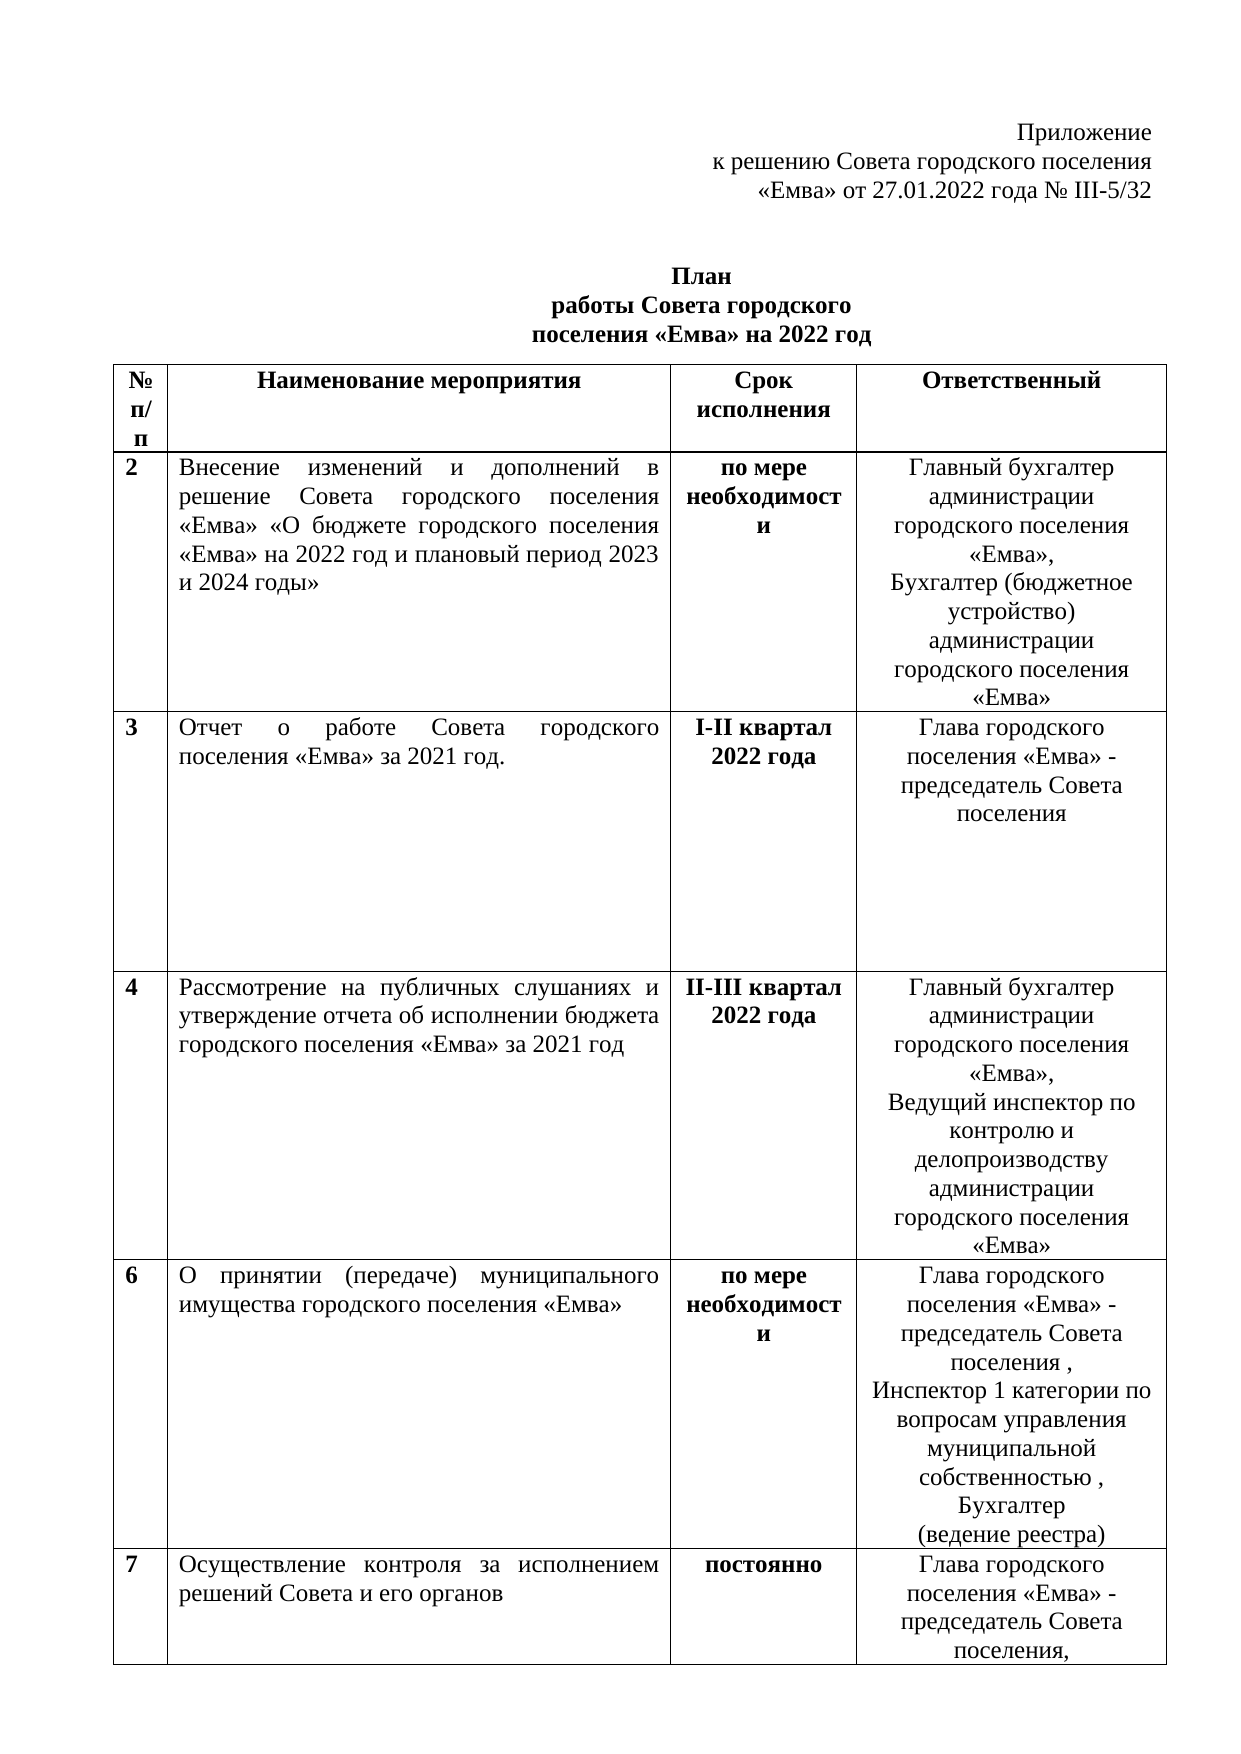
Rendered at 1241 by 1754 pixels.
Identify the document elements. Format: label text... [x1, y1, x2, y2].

table_header Ответственный [857, 365, 1166, 451]
table_cell Внесение изменений и дополнений в решение Совета городского поселения «Емва» «О бюджете городского поселения «Емва» на 2022 год и плановый период 2023 и 2024 годы» [168, 453, 670, 711]
table_header № п/п [114, 365, 167, 451]
text к решению Совета городского поселения [177, 146, 1152, 175]
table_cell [168, 1549, 670, 1664]
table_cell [857, 1549, 1166, 1664]
table_cell 2 [114, 453, 167, 711]
table_cell 7 [114, 1549, 167, 1664]
table_cell 3 [114, 712, 167, 971]
table_cell Отчет о работе Совета городского поселения «Емва» за 2021 год. [168, 712, 670, 971]
table_cell Глава городского поселения «Емва» - председатель Совета поселения , Инспектор 1 категории по вопросам управления муниципальной собственностью , Бухгалтер (ведение реестра) [857, 1260, 1166, 1548]
table_cell 6 [114, 1260, 167, 1548]
text План [177, 261, 1152, 290]
text поселения «Емва» на 2022 год [177, 319, 1152, 347]
table_cell по мере необходимости [671, 453, 856, 711]
table_cell О принятии (передаче) муниципального имущества городского поселения «Емва» [168, 1260, 670, 1548]
table_header Наименование мероприятия [168, 365, 670, 451]
table_cell Главный бухгалтер администрации городского поселения «Емва», Бухгалтер (бюджетное устройство) администрации городского поселения «Емва» [857, 453, 1166, 711]
table_header Срок исполнения [671, 365, 856, 451]
text «Емва» от 27.01.2022 года № III-5/32 [177, 175, 1152, 204]
table_cell по мере необходимости [671, 1260, 856, 1548]
table_cell Рассмотрение на публичных слушаниях и утверждение отчета об исполнении бюджета городского поселения «Емва» за 2021 год [168, 972, 670, 1259]
table_cell I-II квартал 2022 года [671, 712, 856, 971]
table_cell 4 [114, 972, 167, 1259]
text работы Совета городского [177, 290, 1152, 319]
table_cell II-III квартал 2022 года [671, 972, 856, 1259]
table_cell Глава городского поселения «Емва» - председатель Совета поселения [857, 712, 1166, 971]
text Приложение [177, 117, 1152, 146]
table_cell Главный бухгалтер администрации городского поселения «Емва», Ведущий инспектор по контролю и делопроизводству администрации городского поселения «Емва» [857, 972, 1166, 1259]
table_cell постоянно [671, 1549, 856, 1664]
